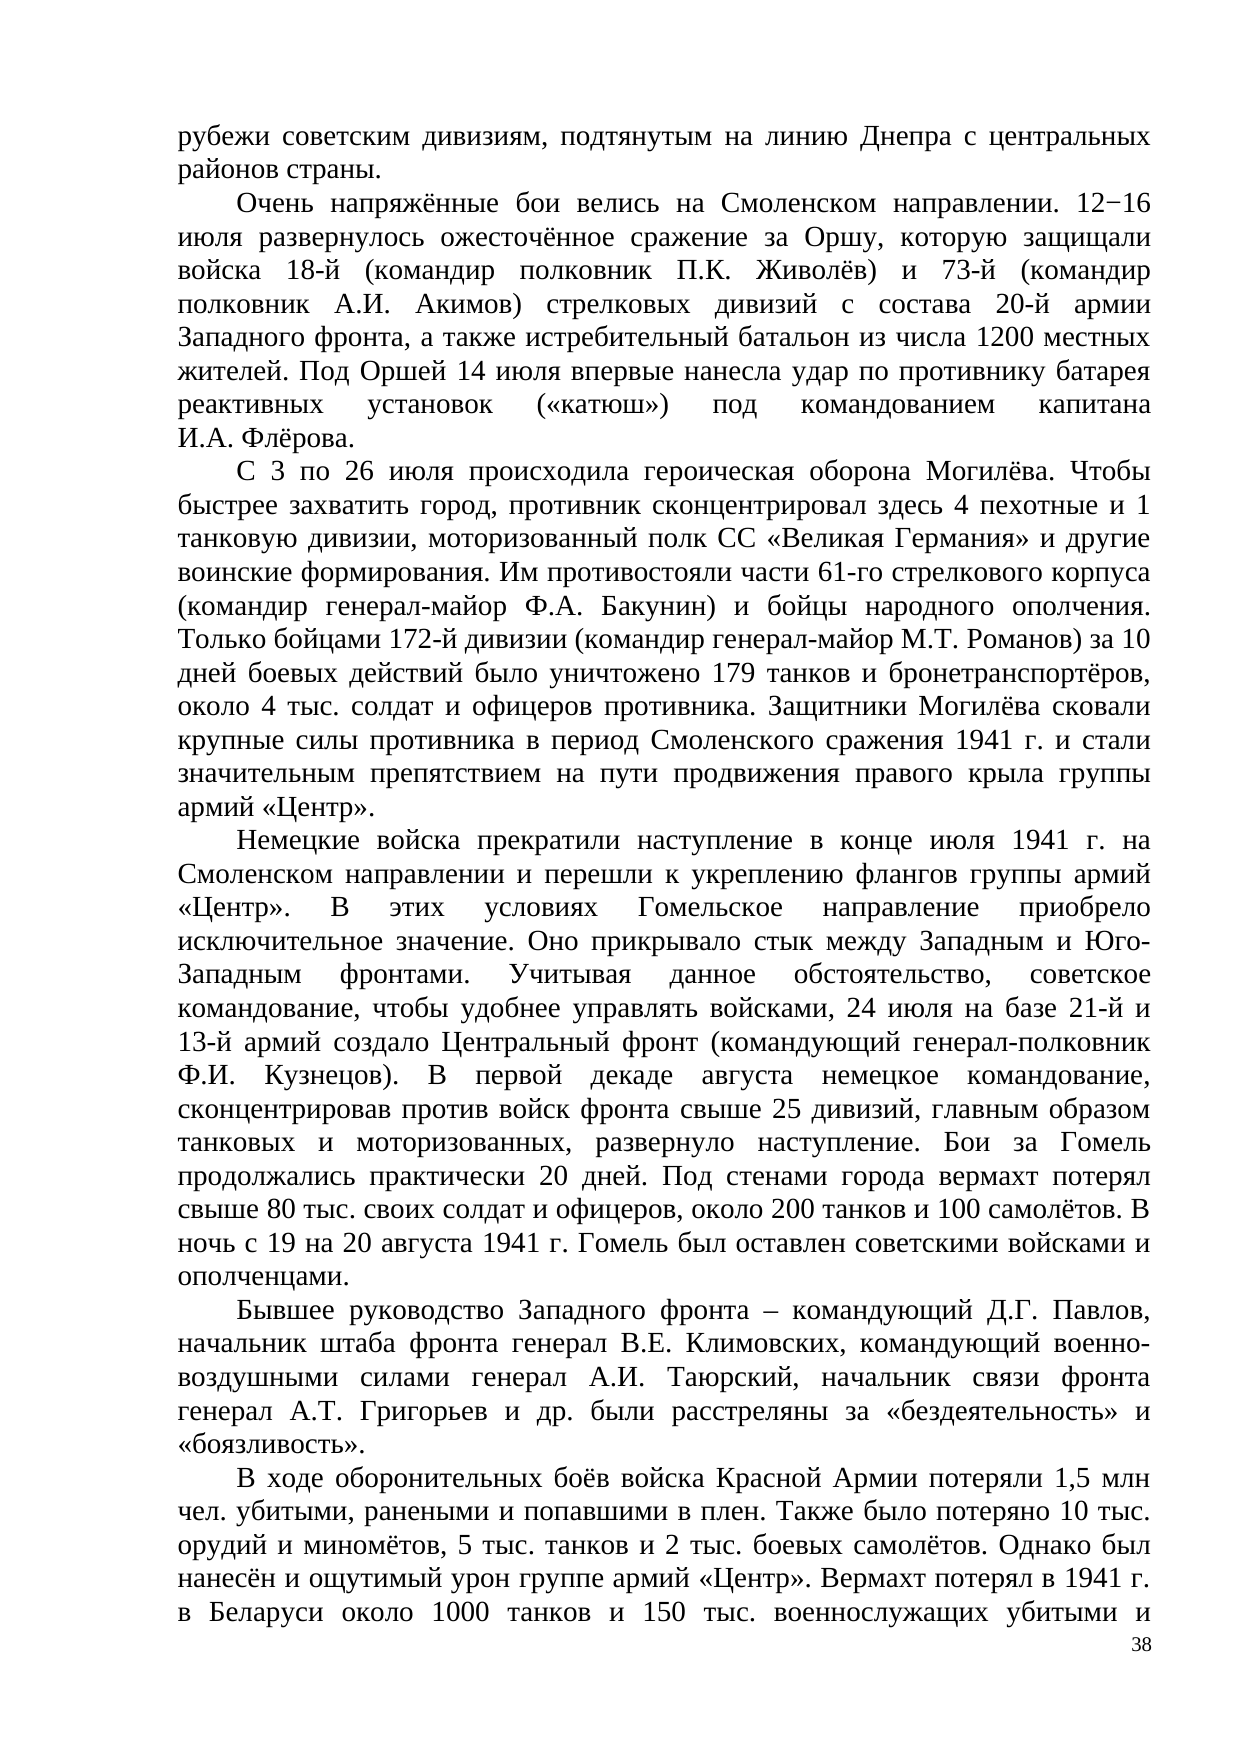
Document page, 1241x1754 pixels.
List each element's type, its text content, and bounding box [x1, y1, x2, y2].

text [177, 1460, 1152, 1627]
text Немецкие войска прекратили наступление в конце июля 1941 г. на Смоленском направлении и перешли к укреплению флангов группы армий «Центр». В этих условиях Гомельское направление приобрело исключительное значение. Оно прикрывало стык между Западным и Юго-Западным фронтами. Учитывая данное обстоятельство, советское командование, чтобы удобнее управлять войсками, 24 июля на базе 21-й и 13-й армий создало Центральный фронт (командующий генерал-полковник Ф.И. Кузнецов). В первой декаде августа немецкое командование, сконцентрировав против войск фронта свыше 25 дивизий, главным образом танковых и моторизованных, развернуло наступление. Бои за Гомель продолжались практически 20 дней. Под стенами города вермахт потерял свыше 80 тыс. своих солдат и офицеров, около 200 танков и 100 самолётов. В ночь с 19 на 20 августа 1941 г. Гомель был оставлен советскими войсками и ополченцами. [177, 822, 1152, 1292]
text Очень напряжённые бои велись на Смоленском направлении. 12−16 июля развернулось ожесточённое сражение за Оршу, которую защищали войска 18-й (командир полковник П.К. Живолёв) и 73-й (командир полковник А.И. Акимов) стрелковых дивизий с состава 20-й армии Западного фронта, а также истребительный батальон из числа 1200 местных жителей. Под Оршей 14 июля впервые нанесла удар по противнику батарея реактивных установок («катюш») под командованием капитана И.А. Флёрова. [177, 185, 1152, 453]
text С 3 по 26 июля происходила героическая оборона Могилёва. Чтобы быстрее захватить город, противник сконцентрировал здесь 4 пехотные и 1 танковую дивизии, моторизованный полк СС «Великая Германия» и другие воинские формирования. Им противостояли части 61-го стрелкового корпуса (командир генерал-майор Ф.А. Бакунин) и бойцы народного ополчения. Только бойцами 172-й дивизии (командир генерал-майор М.Т. Романов) за 10 дней боевых действий было уничтожено 179 танков и бронетранспортёров, около 4 тыс. солдат и офицеров противника. Защитники Могилёва сковали крупные силы противника в период Смоленского сражения 1941 г. и стали значительным препятствием на пути продвижения правого крыла группы армий «Центр». [177, 453, 1152, 822]
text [177, 118, 1152, 185]
text Бывшее руководство Западного фронта – командующий Д.Г. Павлов, начальник штаба фронта генерал В.Е. Климовских, командующий военно-воздушными силами генерал А.И. Таюрский, начальник связи фронта генерал А.Т. Григорьев и др. были расстреляны за «бездеятельность» и «боязливость». [177, 1292, 1152, 1460]
